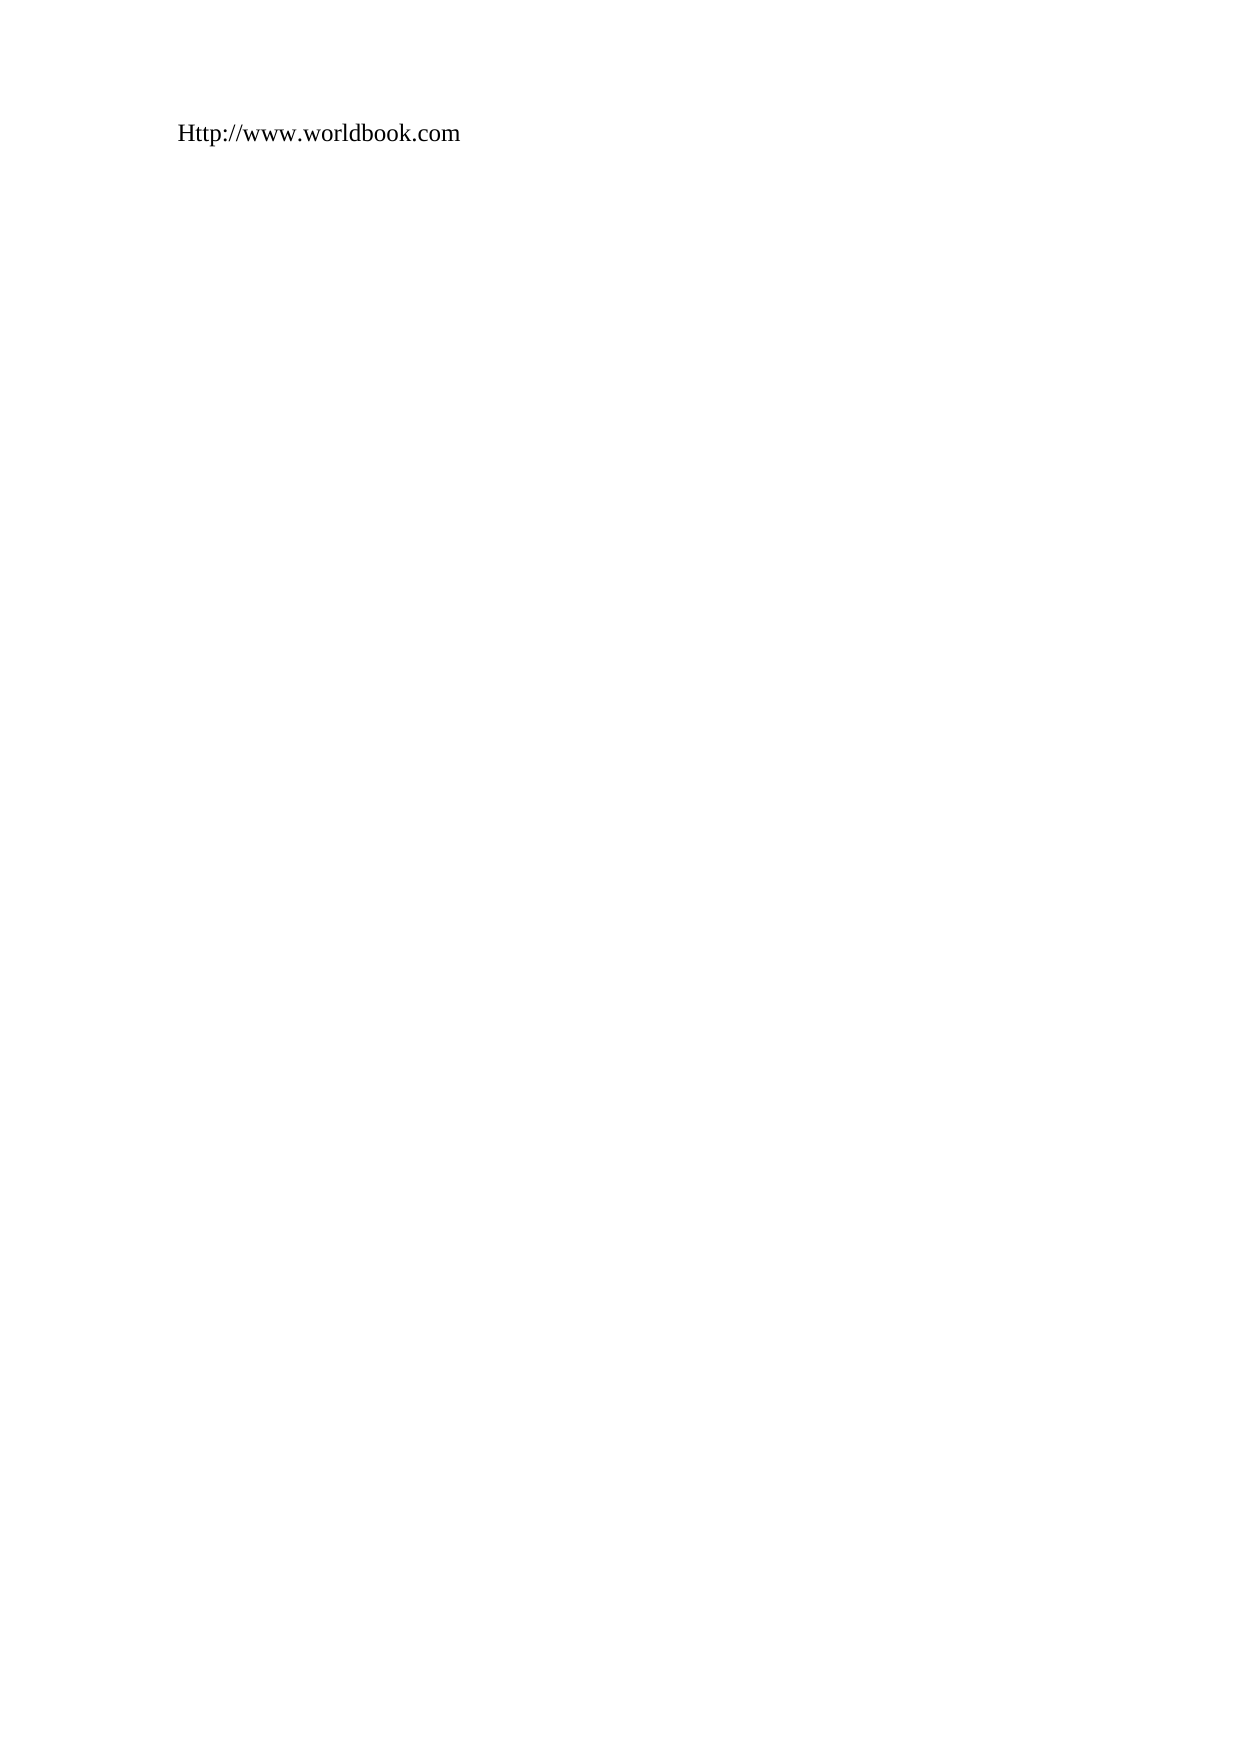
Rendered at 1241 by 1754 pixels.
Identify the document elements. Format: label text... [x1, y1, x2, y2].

text Http://www.worldbook.com [177, 118, 1152, 147]
